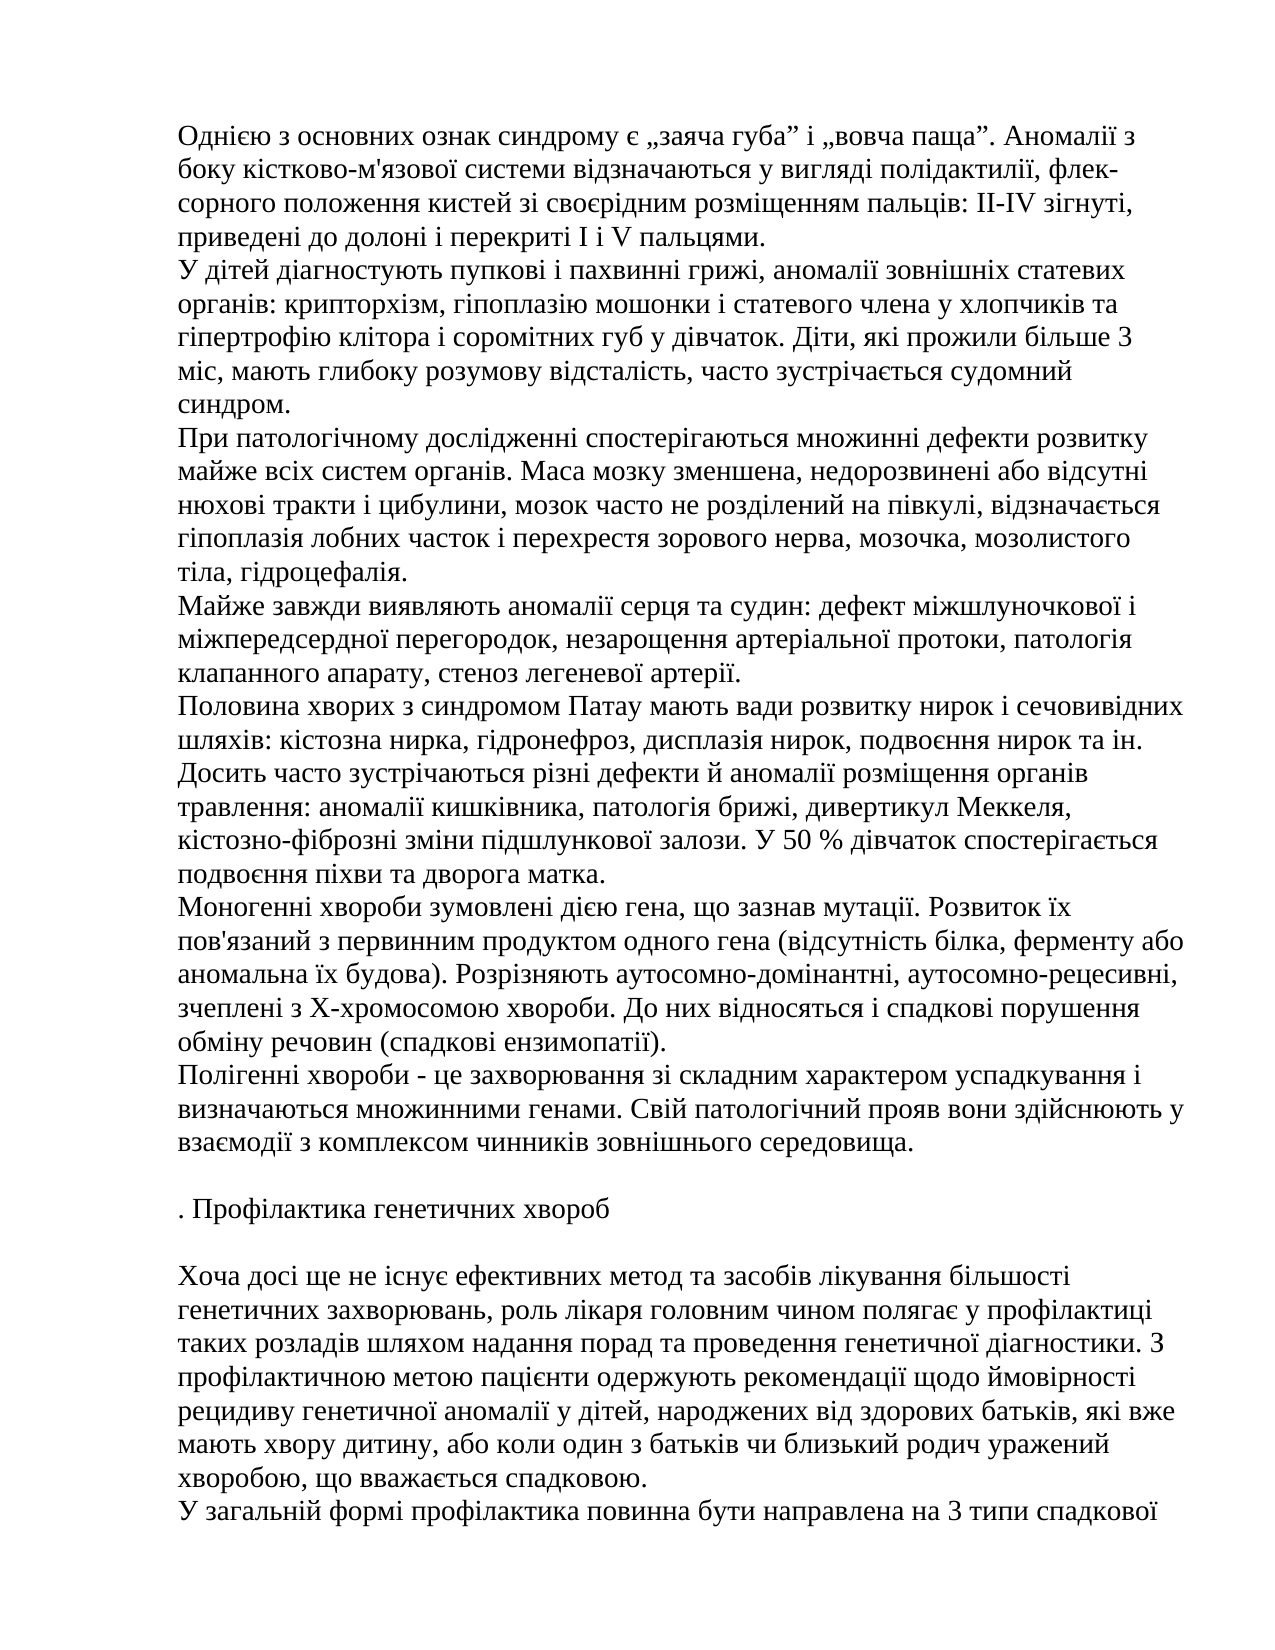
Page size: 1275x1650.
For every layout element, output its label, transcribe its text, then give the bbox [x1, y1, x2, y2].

text Полігенні хвороби - це захворювання зі складним характером успадкування і визначаються множинними генами. Свій патологічний прояв вони здійснюють у взаємодії з комплексом чинників зовнішнього середовища. [177, 1057, 1186, 1158]
text . Профілактика генетичних хвороб [177, 1191, 1186, 1225]
text У дітей діагностують пупкові і пахвинні грижі, аномалії зовнішніх статевих органів: крипторхізм, гіпоплазію мошонки і статевого члена у хлопчиків та гіпертрофію клітора і соромітних губ у дівчаток. Діти, які прожили більше 3 міс, мають глибоку розумову відсталість, часто зустрічається судомний синдром. [177, 252, 1186, 420]
text Однією з основних ознак синдрому є „заяча губа” і „вовча паща”. Аномалії з боку кістково-м'язової системи відзначаються у вигляді полідактилії, флек-сорного положення кистей зі своєрідним розміщенням пальців: II-IV зігнуті, приведені до долоні і перекриті І і V пальцями. [177, 118, 1186, 252]
text Майже завжди виявляють аномалії серця та судин: дефект міжшлуночкової і міжпередсердної перегородок, незарощення артеріальної протоки, патологія клапанного апарату, стеноз легеневої артерії. [177, 588, 1186, 688]
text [177, 1493, 1186, 1527]
text Досить часто зустрічаються різні дефекти й аномалії розміщення органів травлення: аномалії кишківника, патологія брижі, дивертикул Меккеля, кістозно-фіброзні зміни підшлункової залози. У 50 % дівчаток спостерігається подвоєння піхви та дворога матка. [177, 755, 1186, 889]
text Половина хворих з синдромом Патау мають вади розвитку нирок і сечовивідних шляхів: кістозна нирка, гідронефроз, дисплазія нирок, подвоєння нирок та ін. [177, 688, 1186, 755]
text Моногенні хвороби зумовлені дією гена, що зазнав мутації. Розвиток їх пов'язаний з первинним продуктом одного гена (відсутність білка, ферменту або аномальна їх будова). Розрізняють аутосомно-домінантні, аутосомно-рецесивні, зчеплені з Х-хромосомою хвороби. До них відносяться і спадкові порушення обміну речовин (спадкові ензимопатії). [177, 889, 1186, 1057]
text Хоча досі ще не існує ефективних метод та засобів лікування більшості генетичних захворювань, роль лікаря головним чином полягає у профілактиці таких розладів шляхом надання порад та проведення генетичної діагностики. З профілактичною метою пацієнти одержують рекомендації щодо ймовірності рецидиву генетичної аномалії у дітей, народжених від здорових батьків, які вже мають хвору дитину, або коли один з батьків чи близький родич уражений хворобою, що вважається спадковою. [177, 1258, 1186, 1493]
text При патологічному дослідженні спостерігаються множинні дефекти розвитку майже всіх систем органів. Маса мозку зменшена, недорозвинені або відсутні нюхові тракти і цибулини, мозок часто не розділений на півкулі, відзначається гіпоплазія лобних часток і перехрестя зорового нерва, мозочка, мозолистого тіла, гідроцефалія. [177, 420, 1186, 588]
